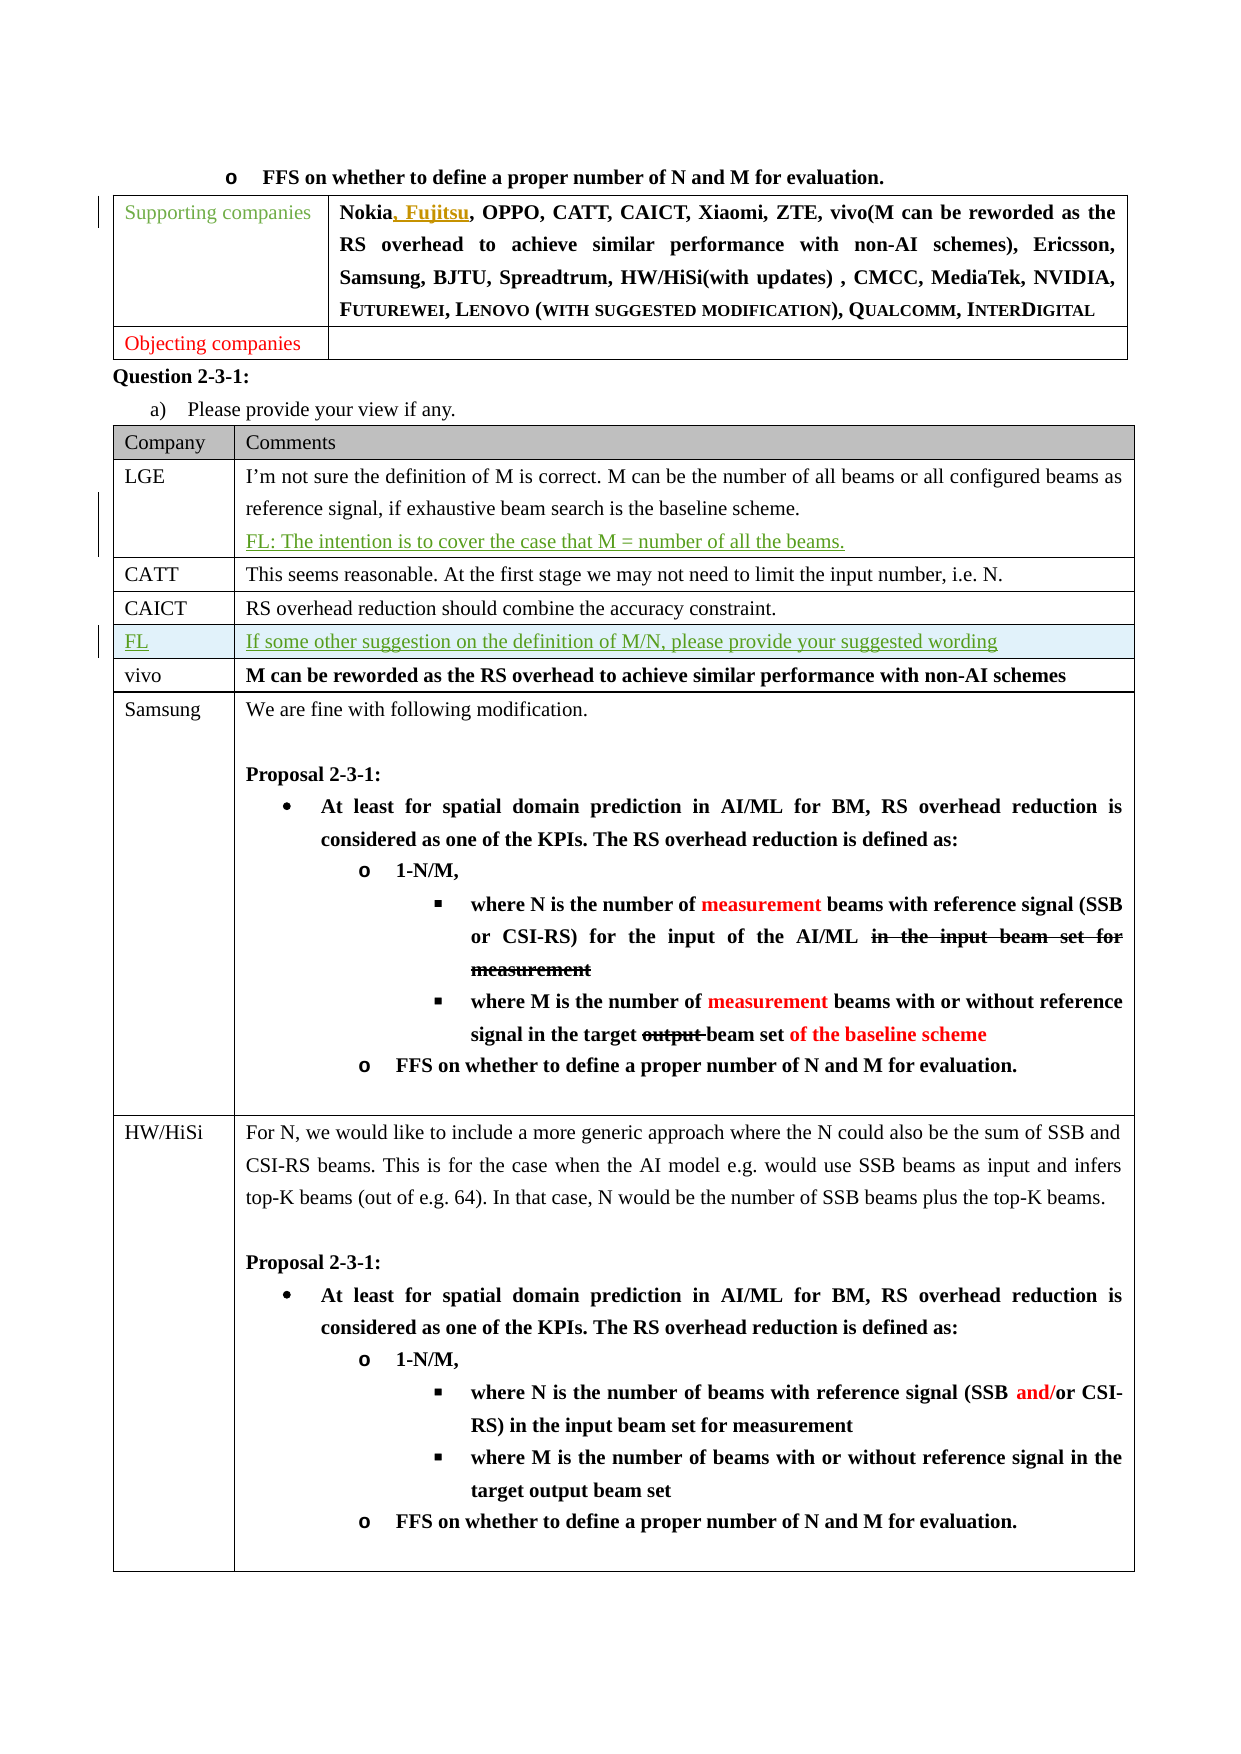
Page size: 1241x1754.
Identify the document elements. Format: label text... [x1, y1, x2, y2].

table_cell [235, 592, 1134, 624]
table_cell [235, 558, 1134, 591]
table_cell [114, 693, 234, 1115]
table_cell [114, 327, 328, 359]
text Question 2-3-1: [112, 360, 1128, 393]
list Please provide your view if any. [150, 393, 1128, 425]
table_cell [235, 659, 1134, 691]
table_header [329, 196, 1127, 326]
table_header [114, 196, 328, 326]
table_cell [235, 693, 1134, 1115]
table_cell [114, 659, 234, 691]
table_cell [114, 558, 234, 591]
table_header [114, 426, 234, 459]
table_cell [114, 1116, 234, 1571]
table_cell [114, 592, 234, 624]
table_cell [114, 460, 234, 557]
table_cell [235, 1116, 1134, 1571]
list FFS on whether to define a proper number of N and M for evaluation. [225, 162, 1128, 194]
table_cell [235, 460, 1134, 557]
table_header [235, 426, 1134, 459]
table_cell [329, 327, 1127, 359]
